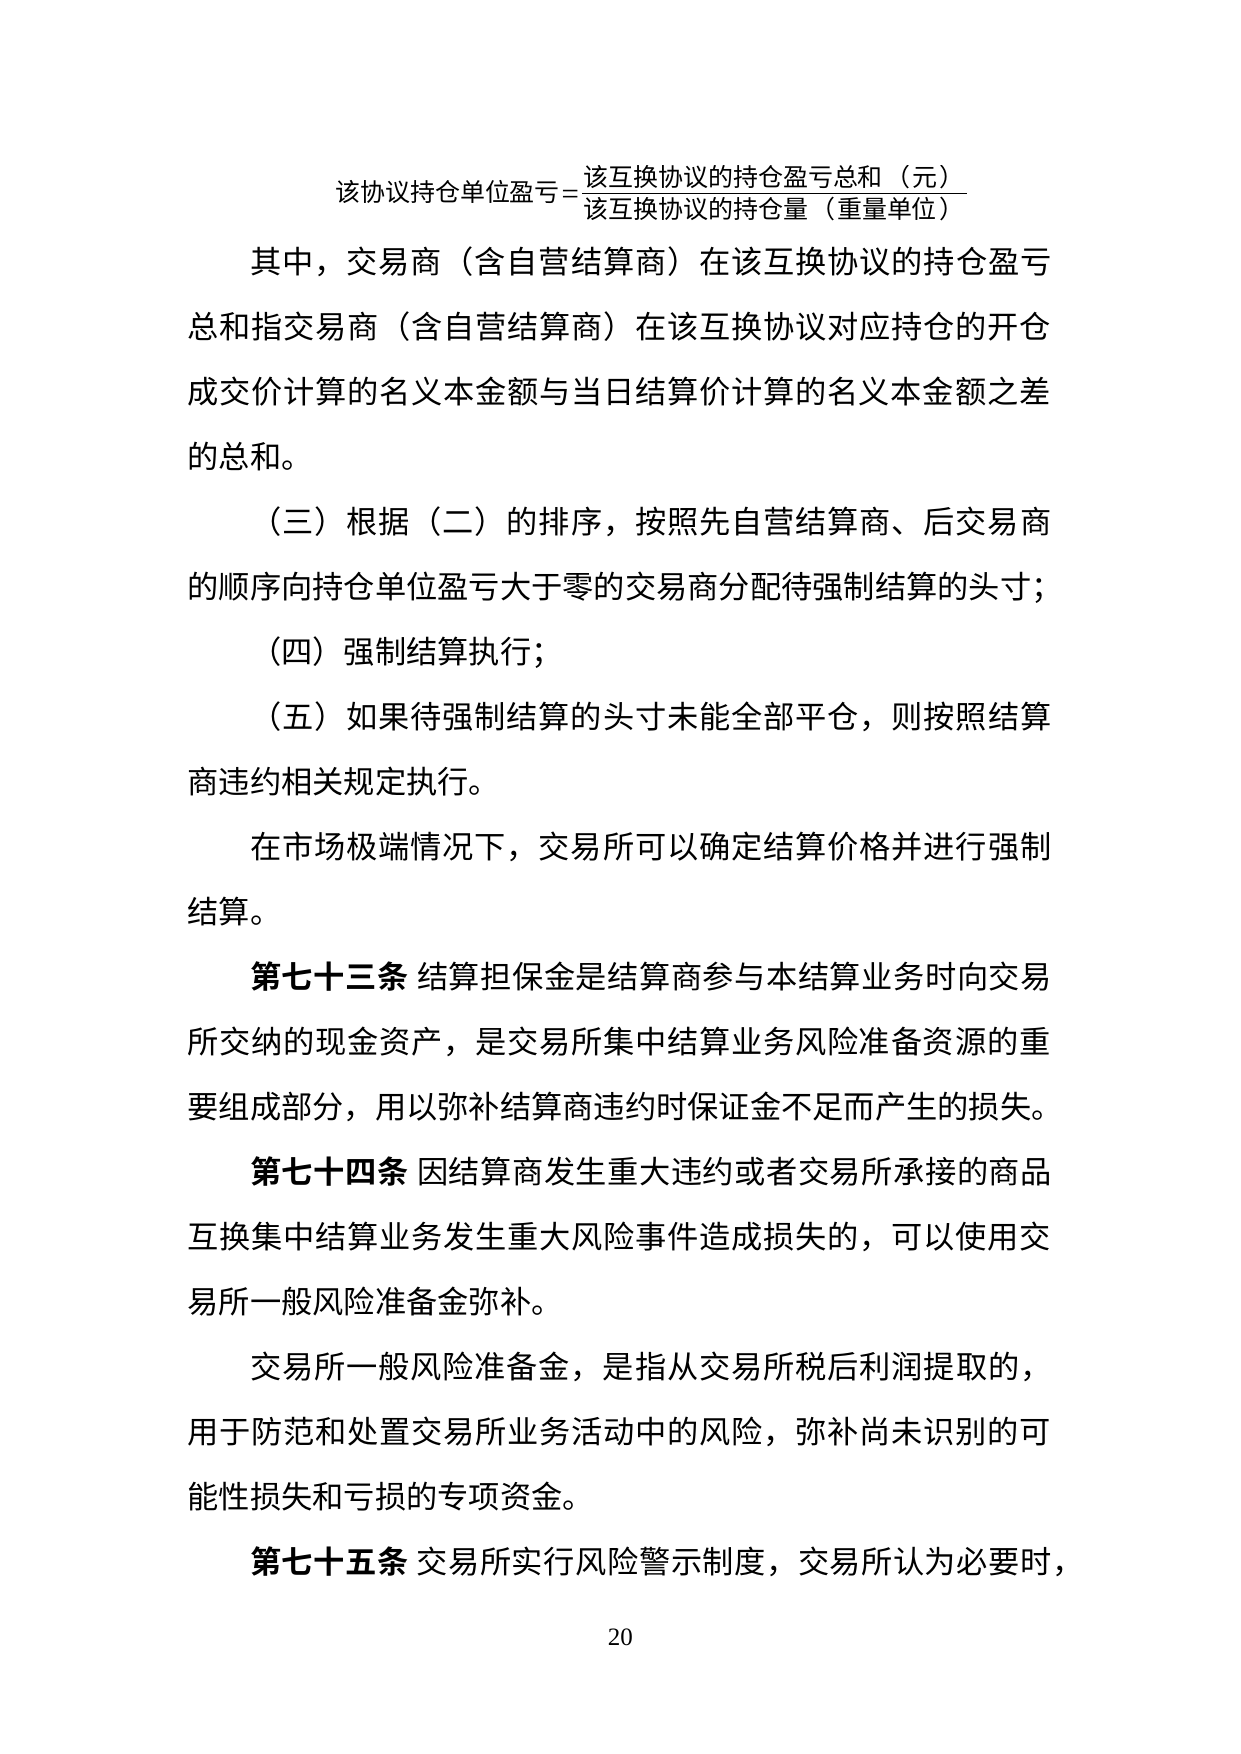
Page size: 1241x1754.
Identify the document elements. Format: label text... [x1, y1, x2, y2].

text （三）根据（二）的排序，按照先自营结算商、后交易商的顺序向持仓单位盈亏大于零的交易商分配待强制结算的头寸； [187, 487, 1053, 617]
text （五）如果待强制结算的头寸未能全部平仓，则按照结算商违约相关规定执行。 [187, 682, 1053, 812]
text 其中，交易商（含自营结算商）在该互换协议的持仓盈亏总和指交易商（含自营结算商）在该互换协议对应持仓的开仓成交价计算的名义本金额与当日结算价计算的名义本金额之差的总和。 [187, 227, 1053, 487]
text 在市场极端情况下，交易所可以确定结算价格并进行强制结算。 [187, 812, 1053, 942]
text 交易所一般风险准备金，是指从交易所税后利润提取的，用于防范和处置交易所业务活动中的风险，弥补尚未识别的可能性损失和亏损的专项资金。 [187, 1332, 1053, 1527]
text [187, 1527, 1053, 1592]
text （四）强制结算执行； [187, 617, 1053, 682]
text 第七十四条 因结算商发生重大违约或者交易所承接的商品互换集中结算业务发生重大风险事件造成损失的，可以使用交易所一般风险准备金弥补。 [187, 1137, 1053, 1332]
text 第七十三条 结算担保金是结算商参与本结算业务时向交易所交纳的现金资产，是交易所集中结算业务风险准备资源的重要组成部分，用以弥补结算商违约时保证金不足而产生的损失。 [187, 942, 1053, 1137]
